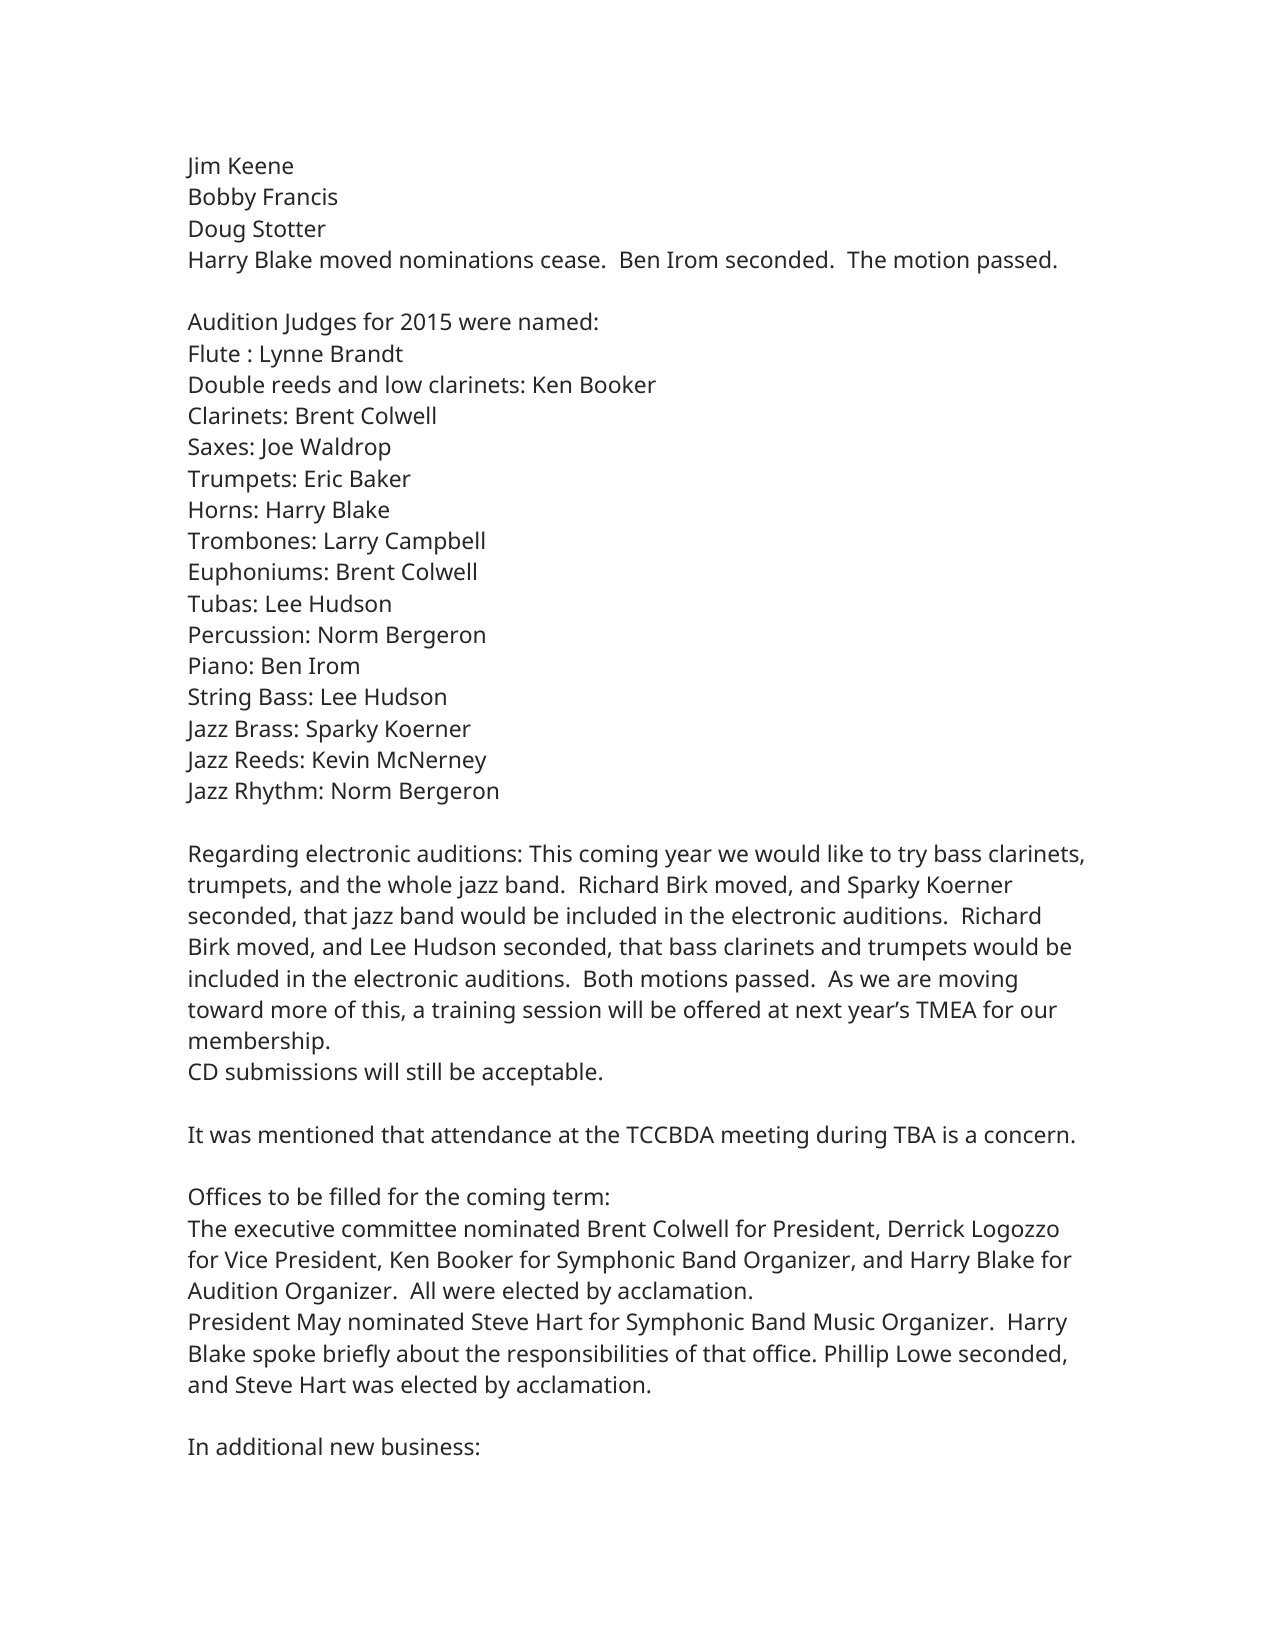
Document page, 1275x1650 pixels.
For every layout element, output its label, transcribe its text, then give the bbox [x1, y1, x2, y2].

text President May nominated Steve Hart for Symphonic Band Music Organizer. Harry Blake spoke briefly about the responsibilities of that office. Phillip Lowe seconded, and Steve Hart was elected by acclamation. [187, 1306, 1087, 1400]
text Trombones: Larry Campbell [187, 525, 1087, 556]
text Euphoniums: Brent Colwell [187, 556, 1087, 587]
text Offices to be filled for the coming term: [187, 1181, 1087, 1212]
text Jazz Rhythm: Norm Bergeron [187, 775, 1087, 806]
text Saxes: Joe Waldrop [187, 431, 1087, 462]
text In additional new business: [187, 1431, 1087, 1462]
text Regarding electronic auditions: This coming year we would like to try bass clarinets, trumpets, and the whole jazz band. Richard Birk moved, and Sparky Koerner seconded, that jazz band would be included in the electronic auditions. Richard Birk moved, and Lee Hudson seconded, that bass clarinets and trumpets would be included in the electronic auditions. Both motions passed. As we are moving toward more of this, a training session will be offered at next year’s TMEA for our membership. [187, 837, 1087, 1056]
text Double reeds and low clarinets: Ken Booker [187, 369, 1087, 400]
text Doug Stotter [187, 212, 1087, 244]
text Piano: Ben Irom [187, 650, 1087, 681]
text Audition Judges for 2015 were named: [187, 306, 1087, 337]
text Bobby Francis [187, 181, 1087, 212]
text Flute : Lynne Brandt [187, 337, 1087, 369]
text Percussion: Norm Bergeron [187, 619, 1087, 650]
text Trumpets: Eric Baker [187, 462, 1087, 494]
text String Bass: Lee Hudson [187, 681, 1087, 712]
text Jazz Reeds: Kevin McNerney [187, 744, 1087, 775]
text It was mentioned that attendance at the TCCBDA meeting during TBA is a concern. [187, 1119, 1087, 1150]
text Jim Keene [187, 150, 1087, 181]
text Jazz Brass: Sparky Koerner [187, 712, 1087, 744]
text CD submissions will still be acceptable. [187, 1056, 1087, 1087]
text Tubas: Lee Hudson [187, 587, 1087, 619]
text The executive committee nominated Brent Colwell for President, Derrick Logozzo for Vice President, Ken Booker for Symphonic Band Organizer, and Harry Blake for Audition Organizer. All were elected by acclamation. [187, 1212, 1087, 1306]
text Clarinets: Brent Colwell [187, 400, 1087, 431]
text Harry Blake moved nominations cease. Ben Irom seconded. The motion passed. [187, 244, 1087, 275]
text Horns: Harry Blake [187, 494, 1087, 525]
